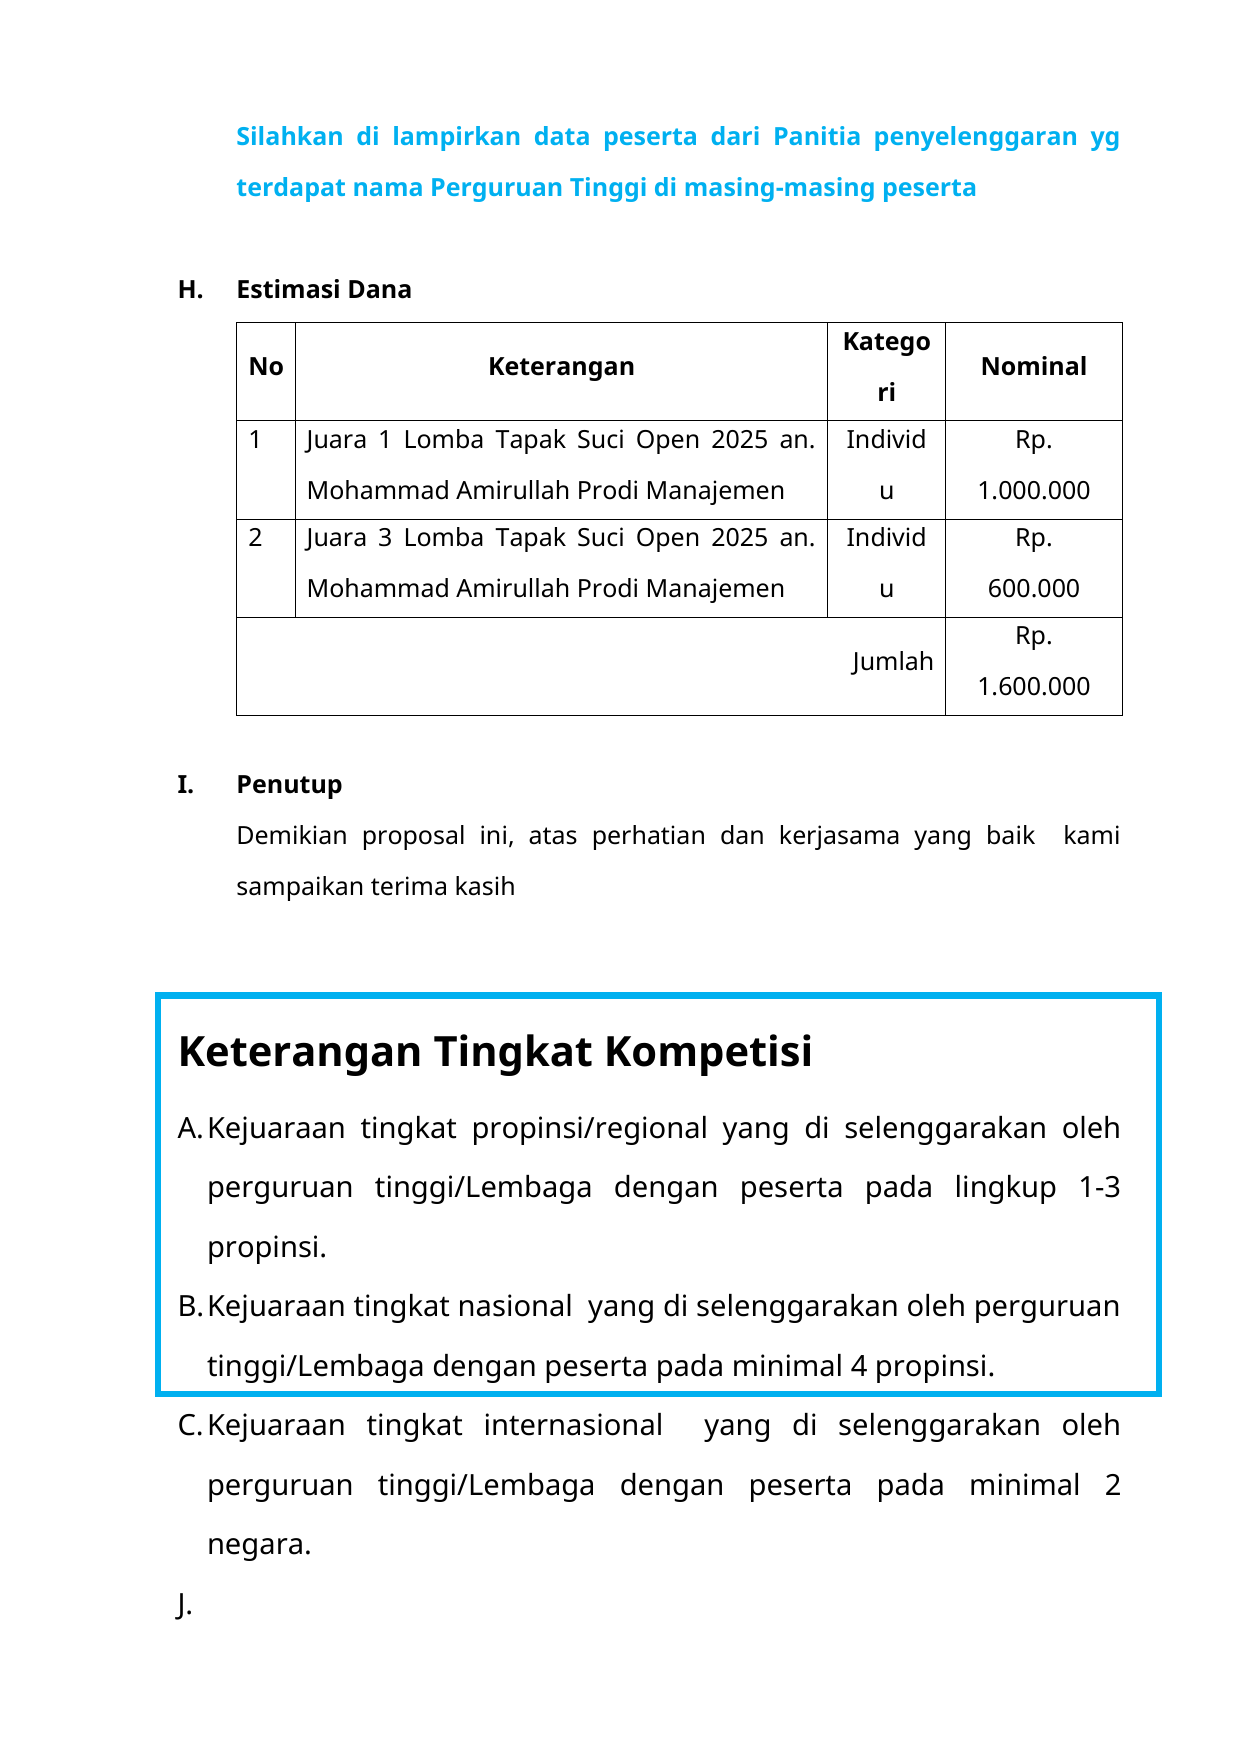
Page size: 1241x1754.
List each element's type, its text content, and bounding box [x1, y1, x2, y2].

list Silahkan di lampirkan data peserta dari Panitia penyelenggaran yg terdapat nama Perguruan Tinggi di masing-masing peserta [236, 118, 1122, 203]
table_cell Rp. 600.000 [946, 520, 1122, 617]
list Kejuaraan tingkat nasional yang di selenggarakan oleh perguruan tinggi/Lembaga dengan peserta pada minimal 4 propinsi. [177, 1286, 1122, 1385]
table_cell Jumlah [237, 618, 945, 715]
table_cell 1 [237, 421, 295, 518]
list Kejuaraan tingkat internasional yang di selenggarakan oleh perguruan tinggi/Lembaga dengan peserta pada minimal 2 negara. [177, 1404, 1122, 1563]
table_header Keterangan [296, 323, 827, 420]
table_cell Juara 3 Lomba Tapak Suci Open 2025 an. Mohammad Amirullah Prodi Manajemen [296, 520, 827, 617]
list Demikian proposal ini, atas perhatian dan kerjasama yang baik kami sampaikan terima kasih [236, 818, 1122, 903]
table_header No [237, 323, 295, 420]
list Estimasi Dana [177, 271, 1122, 305]
list Penutup [177, 767, 1122, 801]
table_cell Individu [828, 421, 945, 518]
table_cell Juara 1 Lomba Tapak Suci Open 2025 an. Mohammad Amirullah Prodi Manajemen [296, 421, 827, 518]
table_cell Rp. 1.000.000 [946, 421, 1122, 518]
text Keterangan Tingkat Kompetisi [177, 1022, 1122, 1079]
table_cell Rp. 1.600.000 [946, 618, 1122, 715]
table_header Kategori [828, 323, 945, 420]
list Kejuaraan tingkat propinsi/regional yang di selenggarakan oleh perguruan tinggi/Lembaga dengan peserta pada lingkup 1-3 propinsi. [177, 1107, 1122, 1266]
table_cell Individu [828, 520, 945, 617]
table_header Nominal [946, 323, 1122, 420]
table_cell 2 [237, 520, 295, 617]
